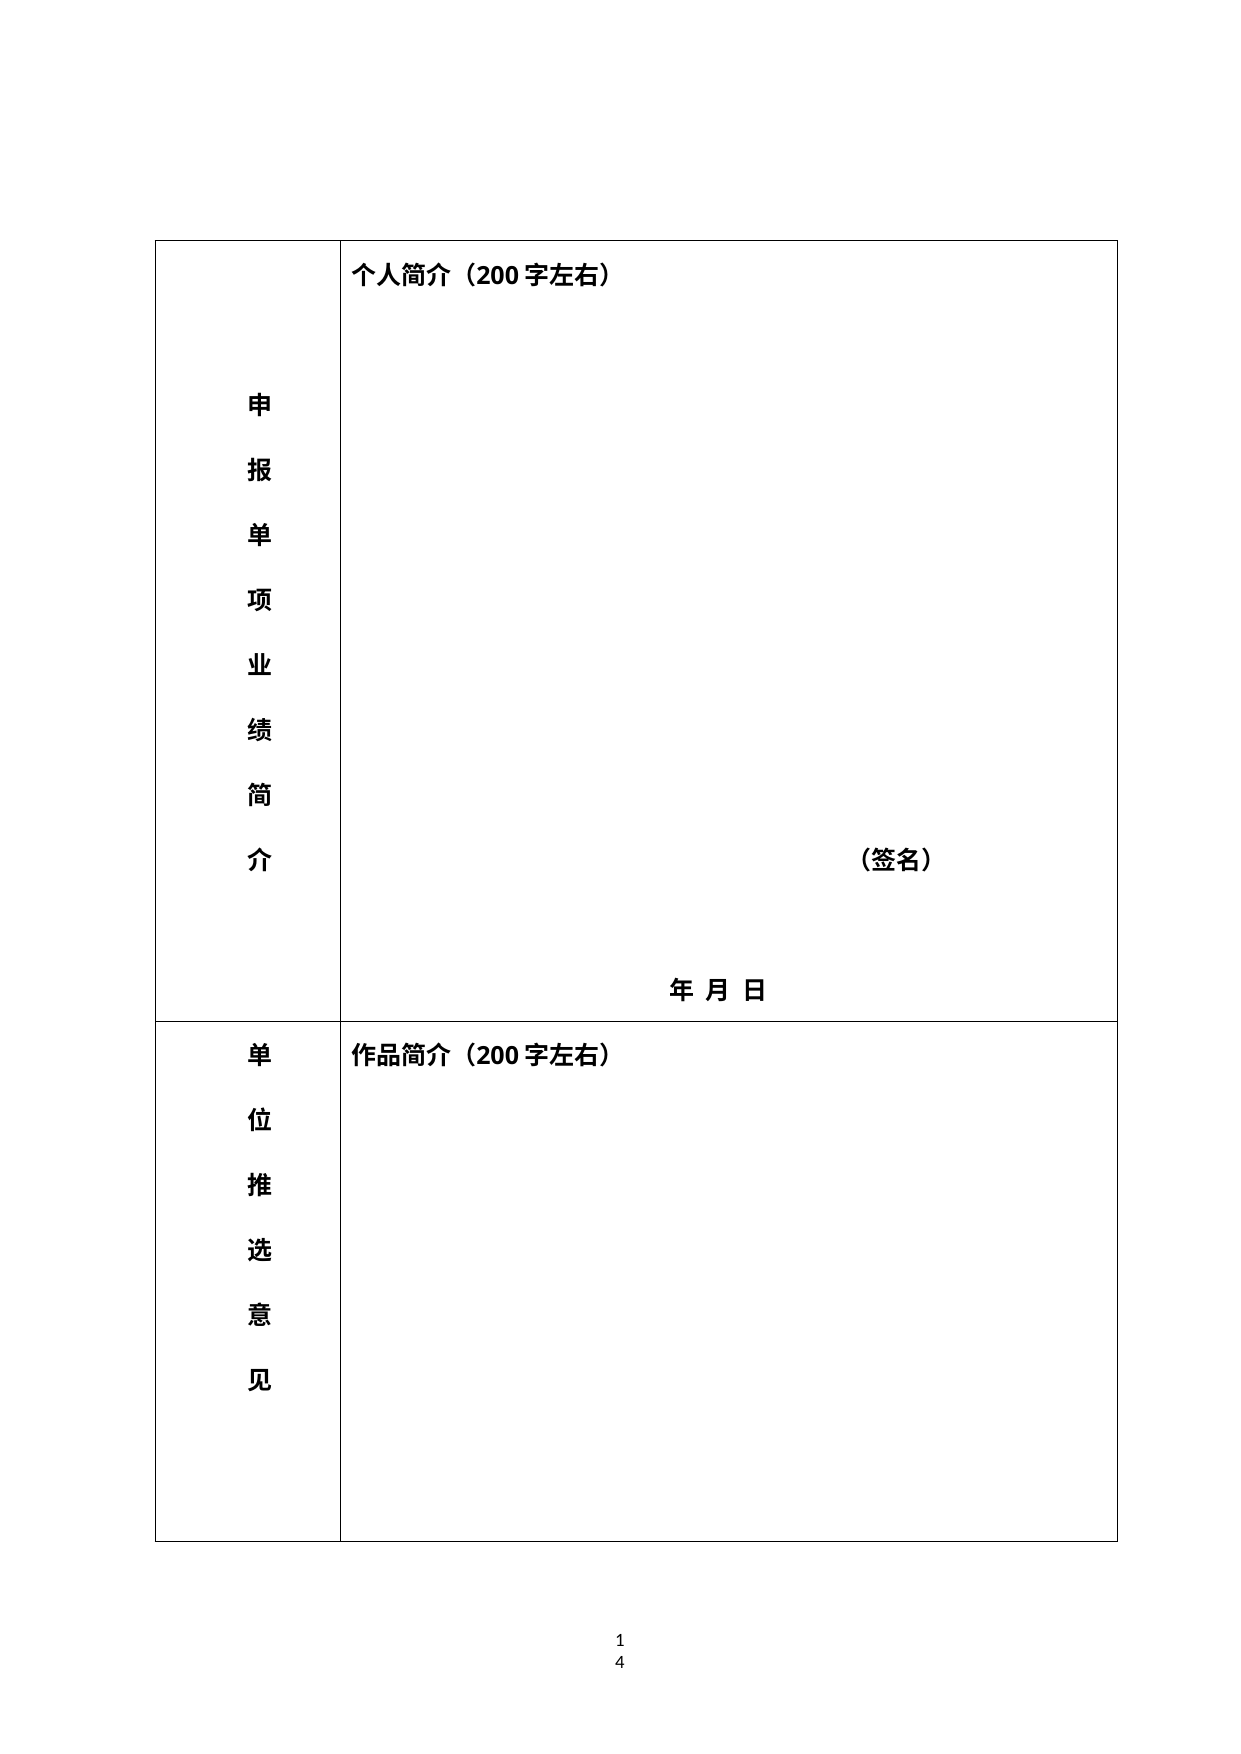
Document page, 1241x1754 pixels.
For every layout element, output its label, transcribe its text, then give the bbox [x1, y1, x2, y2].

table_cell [341, 1022, 1117, 1541]
table_cell 申 报 单 项 业 绩 简 介 [156, 241, 340, 1021]
table_cell 个人简介（200字左右） （签名） 年 月 日 [341, 241, 1117, 1021]
table_cell 单 位 推 选 意 见 [156, 1022, 340, 1541]
